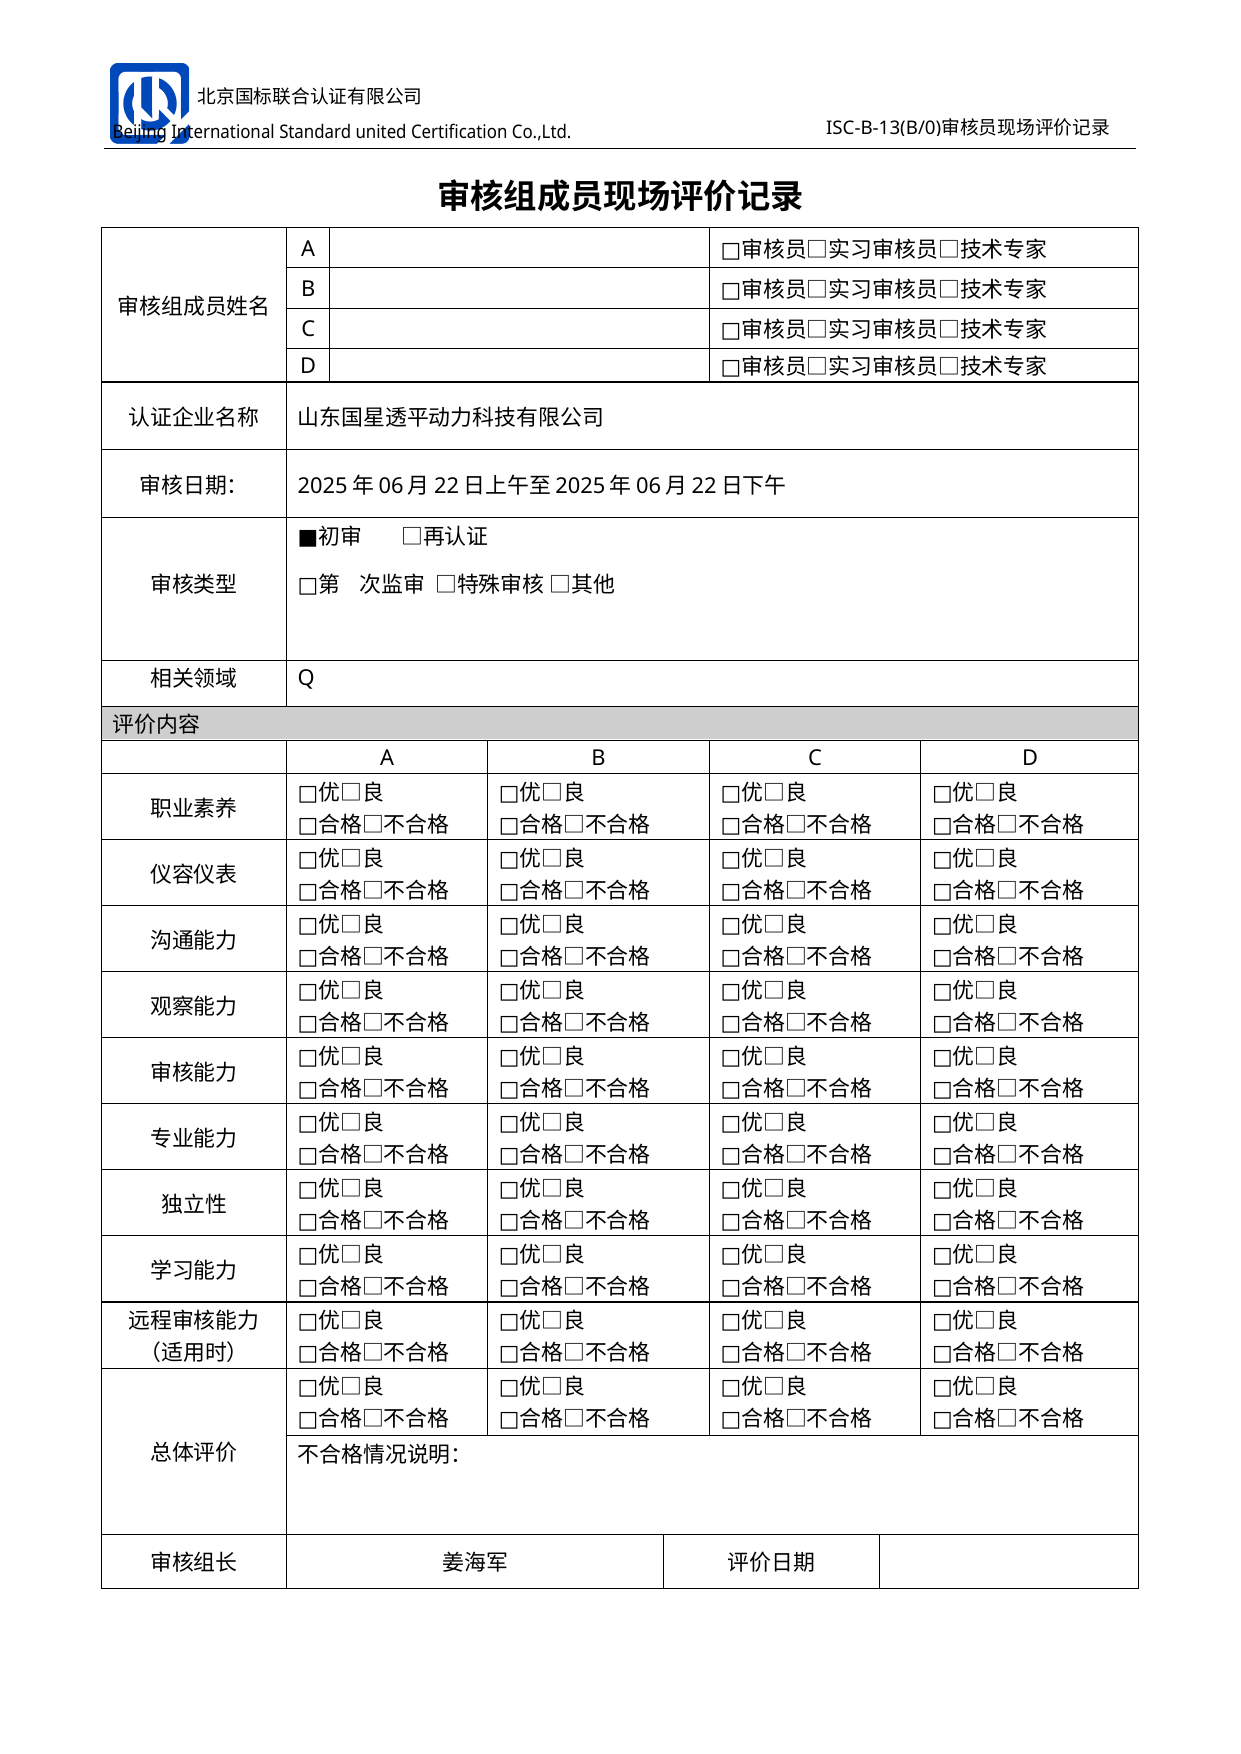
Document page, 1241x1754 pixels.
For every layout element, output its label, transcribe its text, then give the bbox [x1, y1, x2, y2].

table_cell □优□良 □合格□不合格 [287, 1369, 487, 1435]
table_cell 不合格情况说明： [287, 1436, 1138, 1534]
table_cell [102, 741, 286, 773]
table_cell □审核员□实习审核员□技术专家 [710, 349, 1138, 381]
table_cell □优□良 □合格□不合格 [488, 1303, 709, 1367]
table_cell □优□良 □合格□不合格 [921, 774, 1138, 839]
table_cell 学习能力 [102, 1236, 286, 1301]
table_cell [330, 309, 709, 348]
table_cell 沟通能力 [102, 906, 286, 971]
table_header □审核员□实习审核员□技术专家 [710, 228, 1138, 267]
table_cell 独立性 [102, 1170, 286, 1235]
table_cell 山东国星透平动力科技有限公司 [287, 383, 1138, 449]
table_cell □优□良 □合格□不合格 [488, 1104, 709, 1169]
table_cell □优□良 □合格□不合格 [287, 840, 487, 905]
table_cell □优□良 □合格□不合格 [488, 1236, 709, 1301]
table_cell □优□良 □合格□不合格 [710, 1303, 920, 1367]
table_cell □优□良 □合格□不合格 [488, 774, 709, 839]
table_cell 2025年06月22日上午至2025年06月22日下午 [287, 450, 1138, 517]
table_cell □优□良 □合格□不合格 [287, 1170, 487, 1235]
table_cell □优□良 □合格□不合格 [710, 1236, 920, 1301]
table_cell A [287, 741, 487, 773]
table_cell □优□良 □合格□不合格 [710, 774, 920, 839]
table_cell □优□良 □合格□不合格 [287, 1236, 487, 1301]
table_cell 姜海军 [287, 1535, 663, 1587]
table_cell C [287, 309, 329, 348]
table_cell □优□良 □合格□不合格 [287, 774, 487, 839]
table_cell □优□良 □合格□不合格 [710, 972, 920, 1037]
table_cell [880, 1535, 1138, 1587]
table_cell □优□良 □合格□不合格 [921, 972, 1138, 1037]
table_cell □优□良 □合格□不合格 [921, 840, 1138, 905]
table_cell 审核组长 [102, 1535, 286, 1587]
table_cell 职业素养 [102, 774, 286, 839]
table_cell 审核日期： [102, 450, 286, 517]
table_cell 审核能力 [102, 1038, 286, 1103]
table_cell ■初审 □再认证 □第 次监审 □特殊审核 □其他 [287, 518, 1138, 660]
table_cell □优□良 □合格□不合格 [488, 1170, 709, 1235]
table_cell 远程审核能力 （适用时） [102, 1303, 286, 1367]
table_cell 总体评价 [102, 1369, 286, 1534]
table_header 审核组成员姓名 [102, 228, 286, 381]
table_cell 专业能力 [102, 1104, 286, 1169]
table_cell [330, 268, 709, 308]
table_cell 评价内容 [102, 707, 1138, 739]
table_cell □优□良 □合格□不合格 [488, 1369, 709, 1435]
table_cell □优□良 □合格□不合格 [287, 1303, 487, 1367]
table_cell 审核类型 [102, 518, 286, 660]
table_cell □优□良 □合格□不合格 [287, 906, 487, 971]
table_header [330, 228, 709, 267]
table_cell □优□良 □合格□不合格 [710, 840, 920, 905]
table_cell □优□良 □合格□不合格 [710, 1170, 920, 1235]
table_cell Q [287, 661, 1138, 706]
table_cell □优□良 □合格□不合格 [488, 906, 709, 971]
table_cell □审核员□实习审核员□技术专家 [710, 309, 1138, 348]
table_cell □优□良 □合格□不合格 [710, 1038, 920, 1103]
table_cell □优□良 □合格□不合格 [488, 972, 709, 1037]
table_cell □优□良 □合格□不合格 [921, 1369, 1138, 1435]
table_cell B [488, 741, 709, 773]
table_cell 仪容仪表 [102, 840, 286, 905]
table_cell □优□良 □合格□不合格 [710, 1369, 920, 1435]
table_cell □优□良 □合格□不合格 [488, 1038, 709, 1103]
table_cell □优□良 □合格□不合格 [710, 906, 920, 971]
table_cell □优□良 □合格□不合格 [287, 1104, 487, 1169]
table_cell □优□良 □合格□不合格 [921, 1170, 1138, 1235]
table_header A [287, 228, 329, 267]
table_cell 评价日期 [664, 1535, 879, 1587]
text 审核组成员现场评价记录 [112, 162, 1128, 227]
table_cell C [710, 741, 920, 773]
table_cell □优□良 □合格□不合格 [488, 840, 709, 905]
table_cell □优□良 □合格□不合格 [921, 1104, 1138, 1169]
table_cell D [287, 349, 329, 381]
table_cell 相关领域 [102, 661, 286, 706]
table_cell 观察能力 [102, 972, 286, 1037]
table_cell □优□良 □合格□不合格 [287, 1038, 487, 1103]
table_cell □审核员□实习审核员□技术专家 [710, 268, 1138, 308]
table_cell B [287, 268, 329, 308]
table_cell □优□良 □合格□不合格 [921, 1236, 1138, 1301]
table_cell 认证企业名称 [102, 383, 286, 449]
table_cell □优□良 □合格□不合格 [710, 1104, 920, 1169]
table_cell D [921, 741, 1138, 773]
table_cell □优□良 □合格□不合格 [921, 906, 1138, 971]
table_cell [330, 349, 709, 381]
table_cell □优□良 □合格□不合格 [921, 1038, 1138, 1103]
table_cell □优□良 □合格□不合格 [287, 972, 487, 1037]
picture [110, 63, 190, 144]
table_cell □优□良 □合格□不合格 [921, 1303, 1138, 1367]
